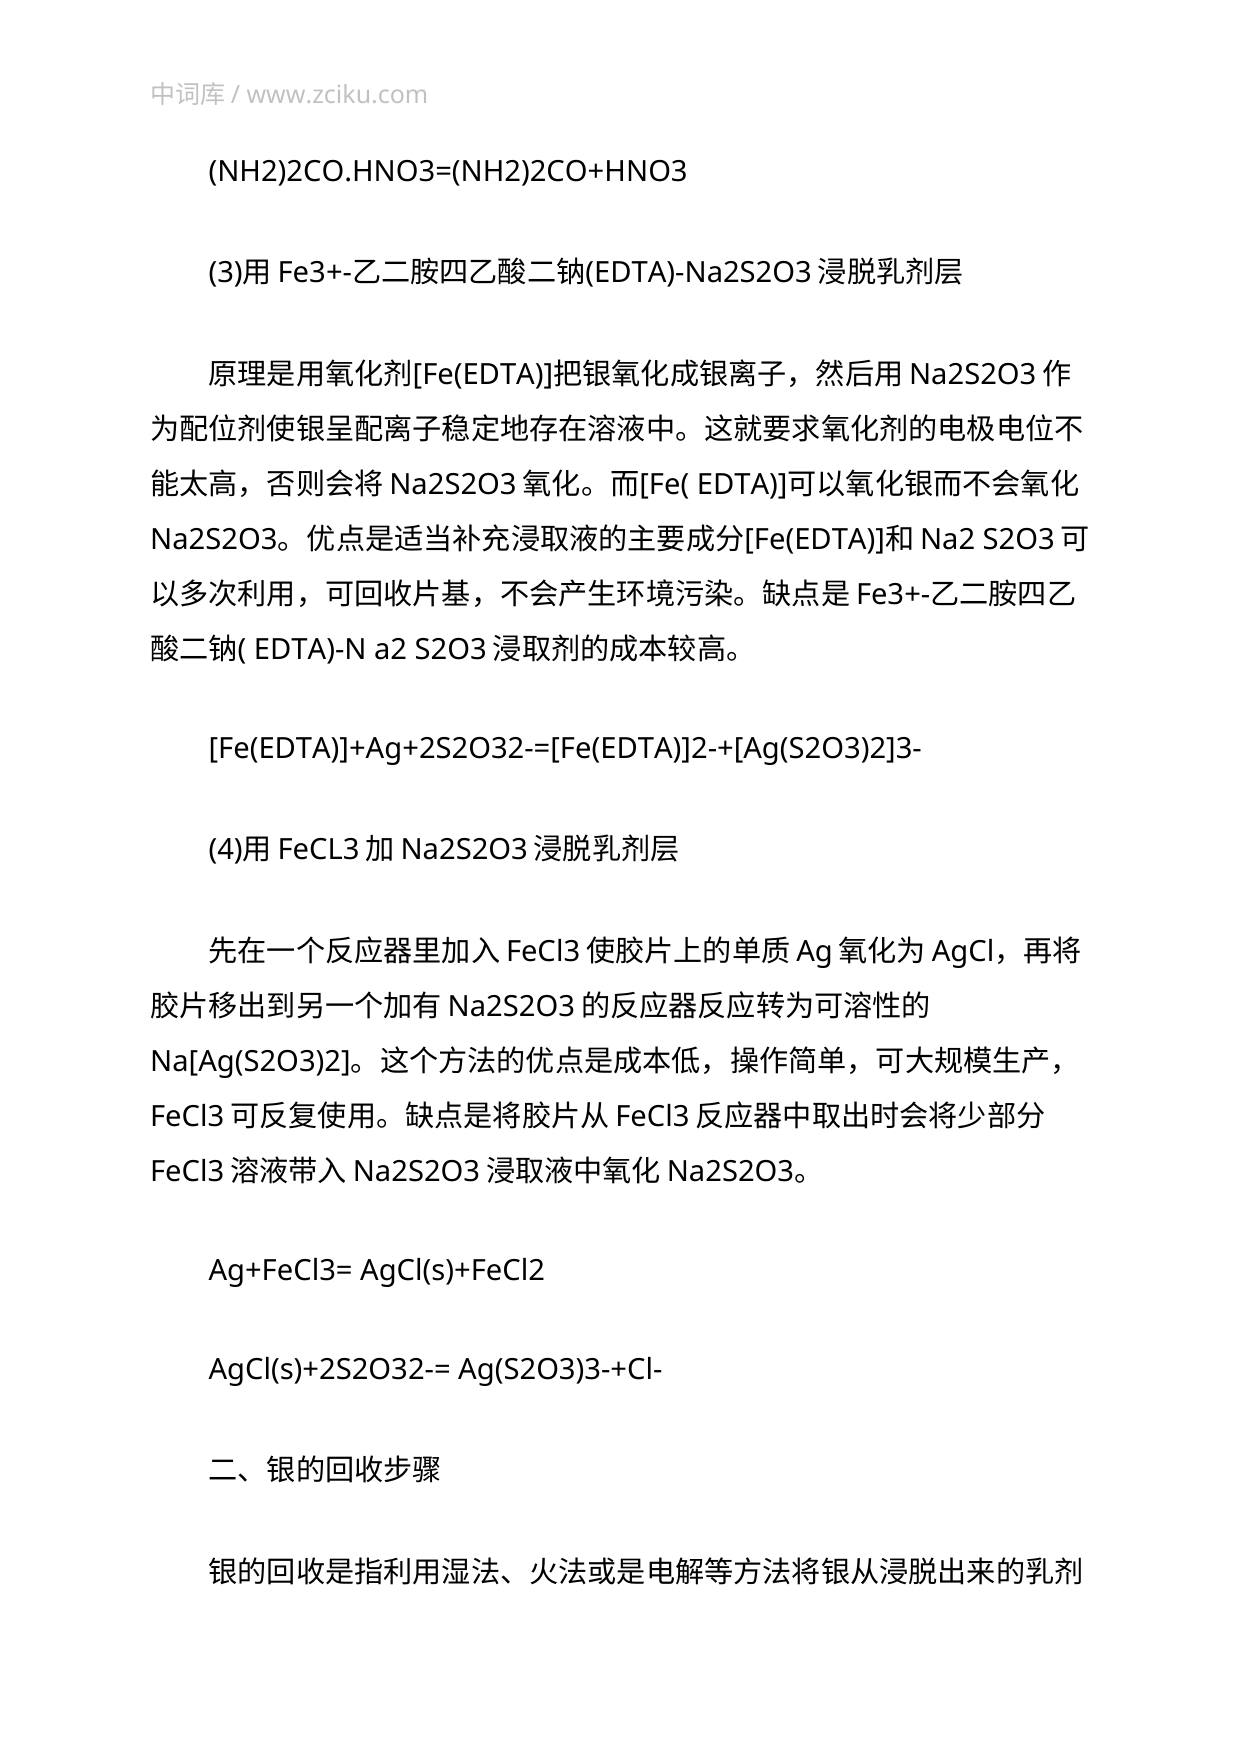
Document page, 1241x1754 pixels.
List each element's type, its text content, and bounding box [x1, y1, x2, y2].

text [150, 1548, 1090, 1591]
text (3)用Fe3+-乙二胺四乙酸二钠(EDTA)-Na2S2O3浸脱乳剂层 [150, 248, 1090, 291]
text [Fe(EDTA)]+Ag+2S2O32-=[Fe(EDTA)]2-+[Ag(S2O3)2]3- [150, 727, 1090, 767]
text (4)用FeCL3加Na2S2O3浸脱乳剂层 [150, 826, 1090, 868]
text 先在一个反应器里加入FeCl3使胶片上的单质Ag氧化为AgCl，再将胶片移出到另一个加有Na2S2O3的反应器反应转为可溶性的Na[Ag(S2O3)2]。这个方法的优点是成本低，操作简单，可大规模生产，FeCl3可反复使用。缺点是将胶片从FeCl3反应器中取出时会将少部分FeCl3溶液带入Na2S2O3浸取液中氧化Na2S2O3。 [150, 928, 1090, 1190]
text AgCl(s)+2S2O32-= Ag(S2O3)3-+Cl- [150, 1348, 1090, 1388]
text 二、银的回收步骤 [150, 1447, 1090, 1489]
text Ag+FeCl3= AgCl(s)+FeCl2 [150, 1250, 1090, 1289]
text 原理是用氧化剂[Fe(EDTA)]把银氧化成银离子，然后用Na2S2O3作为配位剂使银呈配离子稳定地存在溶液中。这就要求氧化剂的电极电位不能太高，否则会将Na2S2O3氧化。而[Fe( EDTA)]可以氧化银而不会氧化Na2S2O3。优点是适当补充浸取液的主要成分[Fe(EDTA)]和Na2 S2O3可以多次利用，可回收片基，不会产生环境污染。缺点是Fe3+-乙二胺四乙酸二钠( EDTA)-N a2 S2O3浸取剂的成本较高。 [150, 350, 1090, 668]
text (NH2)2CO.HNO3=(NH2)2CO+HNO3 [150, 150, 1090, 190]
